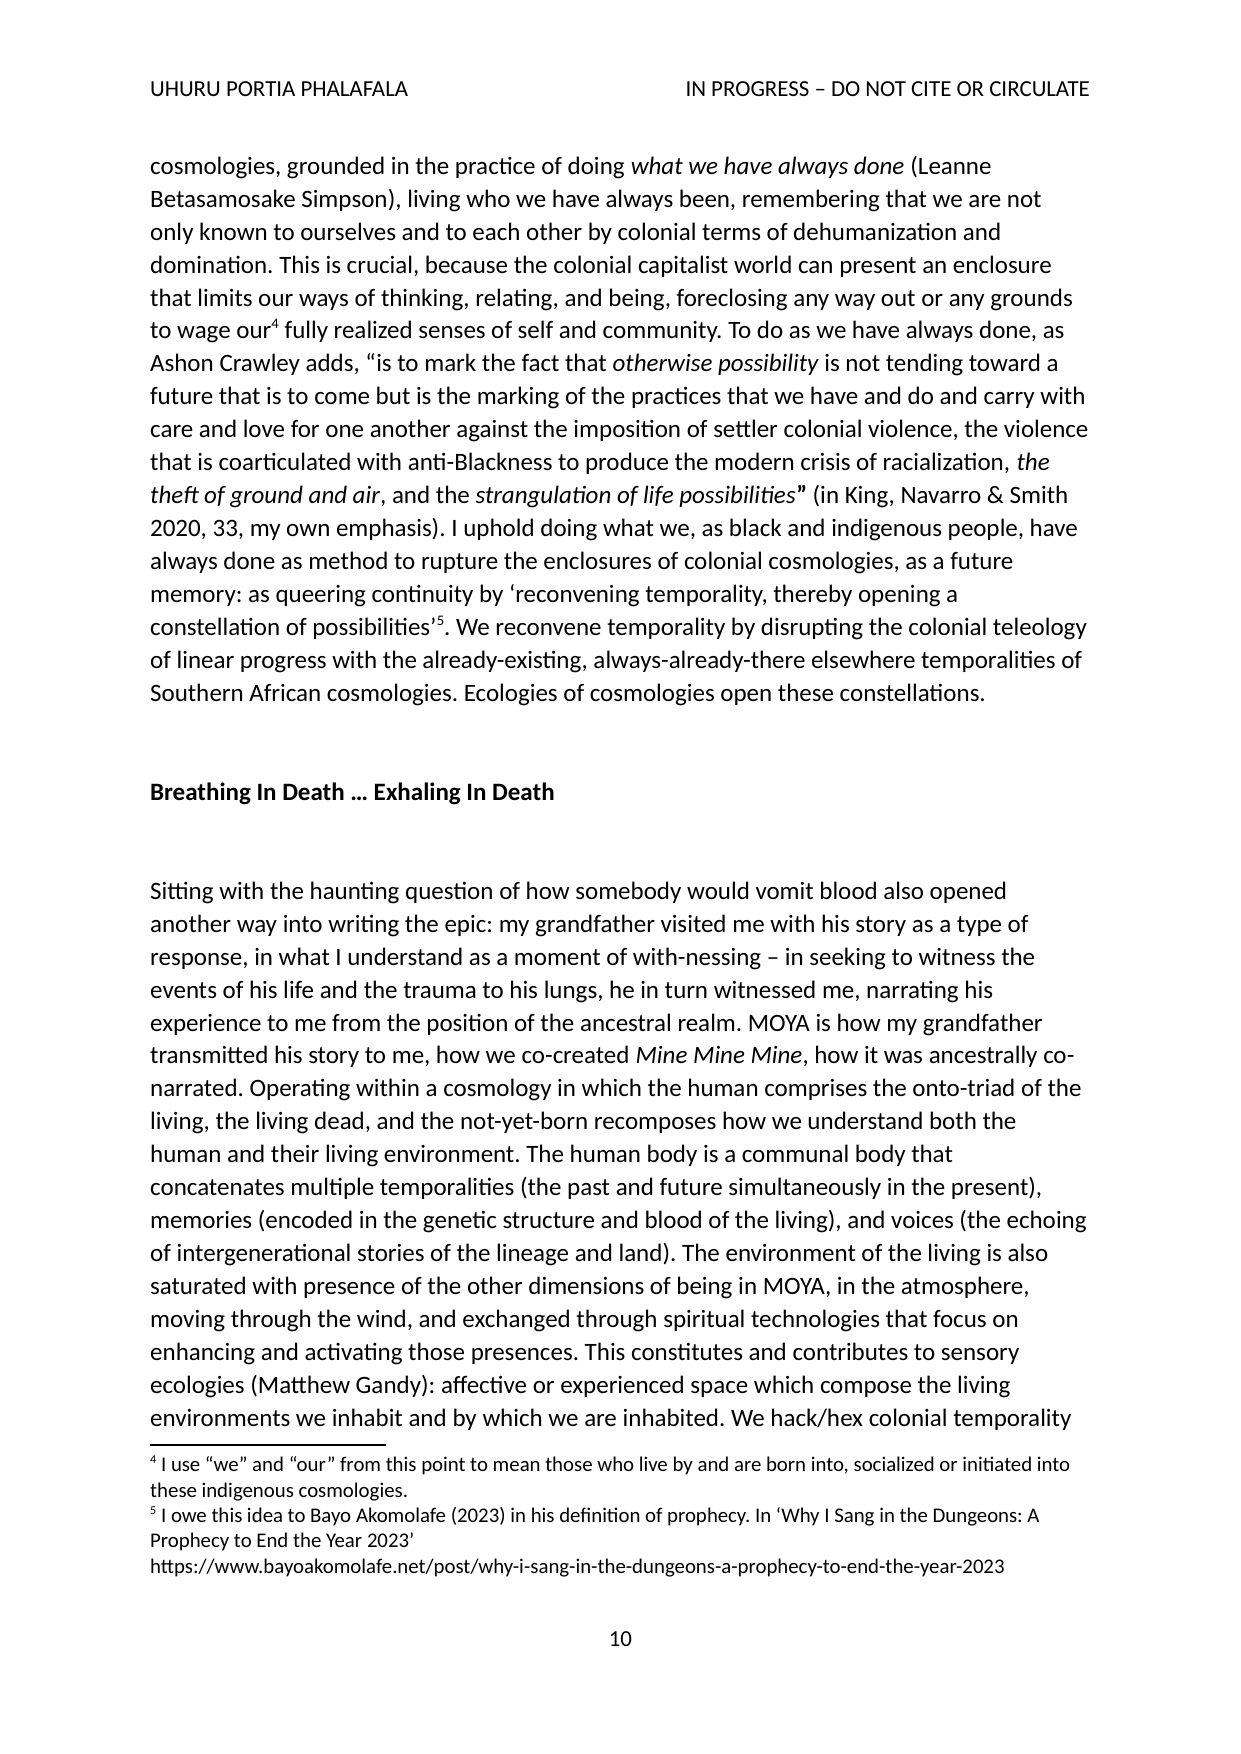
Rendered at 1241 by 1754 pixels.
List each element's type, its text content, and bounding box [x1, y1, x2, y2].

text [150, 875, 1090, 1432]
text Breathing In Death … Exhaling In Death [150, 776, 1090, 806]
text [150, 150, 1090, 707]
